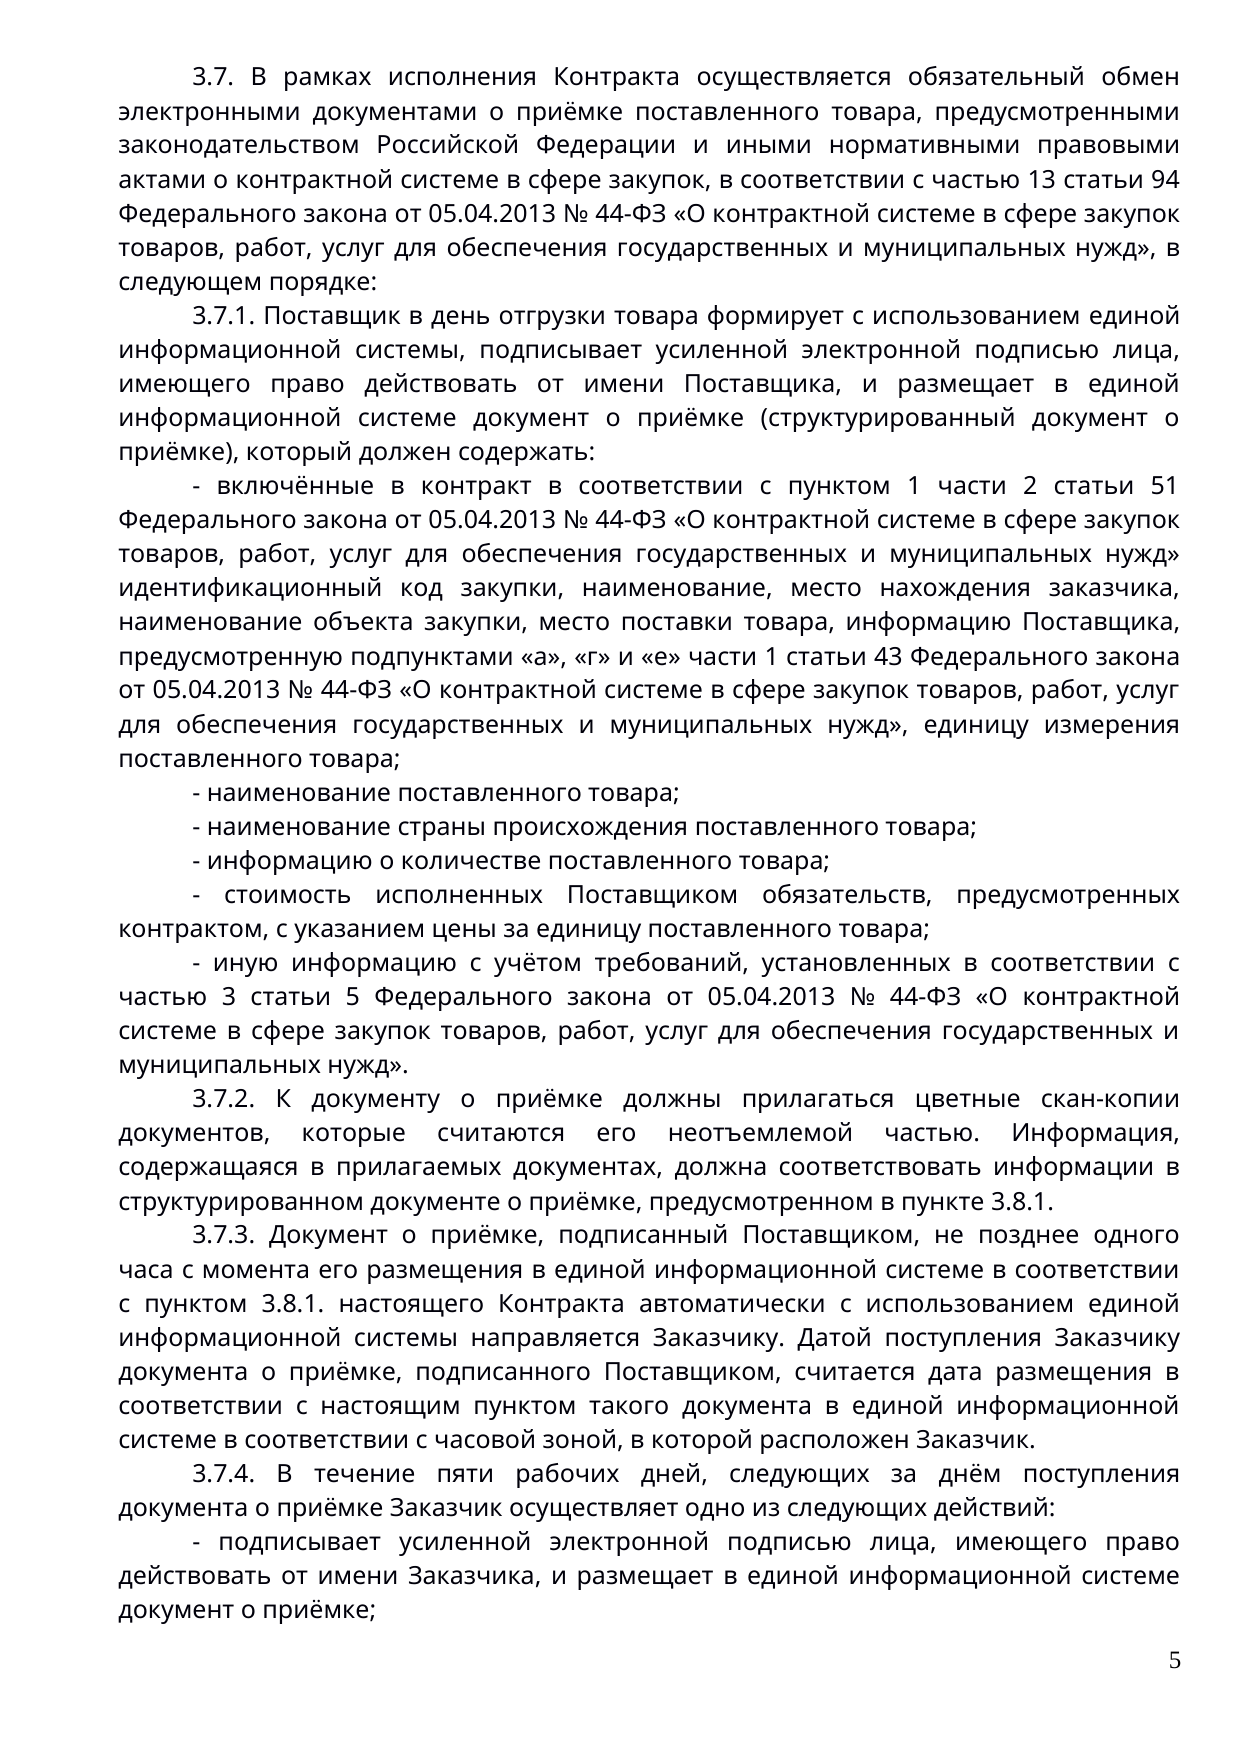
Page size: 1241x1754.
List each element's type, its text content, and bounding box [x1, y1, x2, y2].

text - подписывает усиленной электронной подписью лица, имеющего право действовать от имени Заказчика, и размещает в единой информационной системе документ о приёмке; [118, 1524, 1181, 1626]
text 3.7.4. В течение пяти рабочих дней, следующих за днём поступления документа о приёмке Заказчик осуществляет одно из следующих действий: [118, 1456, 1181, 1524]
text - стоимость исполненных Поставщиком обязательств, предусмотренных контрактом, с указанием цены за единицу поставленного товара; [118, 877, 1181, 945]
text - включённые в контракт в соответствии с пунктом 1 части 2 статьи 51 Федерального закона от 05.04.2013 № 44-ФЗ «О контрактной системе в сфере закупок товаров, работ, услуг для обеспечения государственных и муниципальных нужд» идентификационный код закупки, наименование, место нахождения заказчика, наименование объекта закупки, место поставки товара, информацию Поставщика, предусмотренную подпунктами «а», «г» и «е» части 1 статьи 43 Федерального закона от 05.04.2013 № 44-ФЗ «О контрактной системе в сфере закупок товаров, работ, услуг для обеспечения государственных и муниципальных нужд», единицу измерения поставленного товара; [118, 468, 1181, 774]
text - наименование страны происхождения поставленного товара; [118, 808, 1181, 842]
text - информацию о количестве поставленного товара; [118, 842, 1181, 877]
text 3.7. В рамках исполнения Контракта осуществляется обязательный обмен электронными документами о приёмке поставленного товара, предусмотренными законодательством Российской Федерации и иными нормативными правовыми актами о контрактной системе в сфере закупок, в соответствии с частью 13 статьи 94 Федерального закона от 05.04.2013 № 44-ФЗ «О контрактной системе в сфере закупок товаров, работ, услуг для обеспечения государственных и муниципальных нужд», в следующем порядке: [118, 59, 1181, 297]
text 3.7.1. Поставщик в день отгрузки товара формирует с использованием единой информационной системы, подписывает усиленной электронной подписью лица, имеющего право действовать от имени Поставщика, и размещает в единой информационной системе документ о приёмке (структурированный документ о приёмке), который должен содержать: [118, 297, 1181, 468]
text 3.7.2. К документу о приёмке должны прилагаться цветные скан-копии документов, которые считаются его неотъемлемой частью. Информация, содержащаяся в прилагаемых документах, должна соответствовать информации в структурированном документе о приёмке, предусмотренном в пункте 3.8.1. [118, 1081, 1181, 1217]
text 3.7.3. Документ о приёмке, подписанный Поставщиком, не позднее одного часа с момента его размещения в единой информационной системе в соответствии с пунктом 3.8.1. настоящего Контракта автоматически с использованием единой информационной системы направляется Заказчику. Датой поступления Заказчику документа о приёмке, подписанного Поставщиком, считается дата размещения в соответствии с настоящим пунктом такого документа в единой информационной системе в соответствии с часовой зоной, в которой расположен Заказчик. [118, 1217, 1181, 1456]
text - иную информацию с учётом требований, установленных в соответствии с частью 3 статьи 5 Федерального закона от 05.04.2013 № 44-ФЗ «О контрактной системе в сфере закупок товаров, работ, услуг для обеспечения государственных и муниципальных нужд». [118, 945, 1181, 1081]
text - наименование поставленного товара; [118, 774, 1181, 808]
